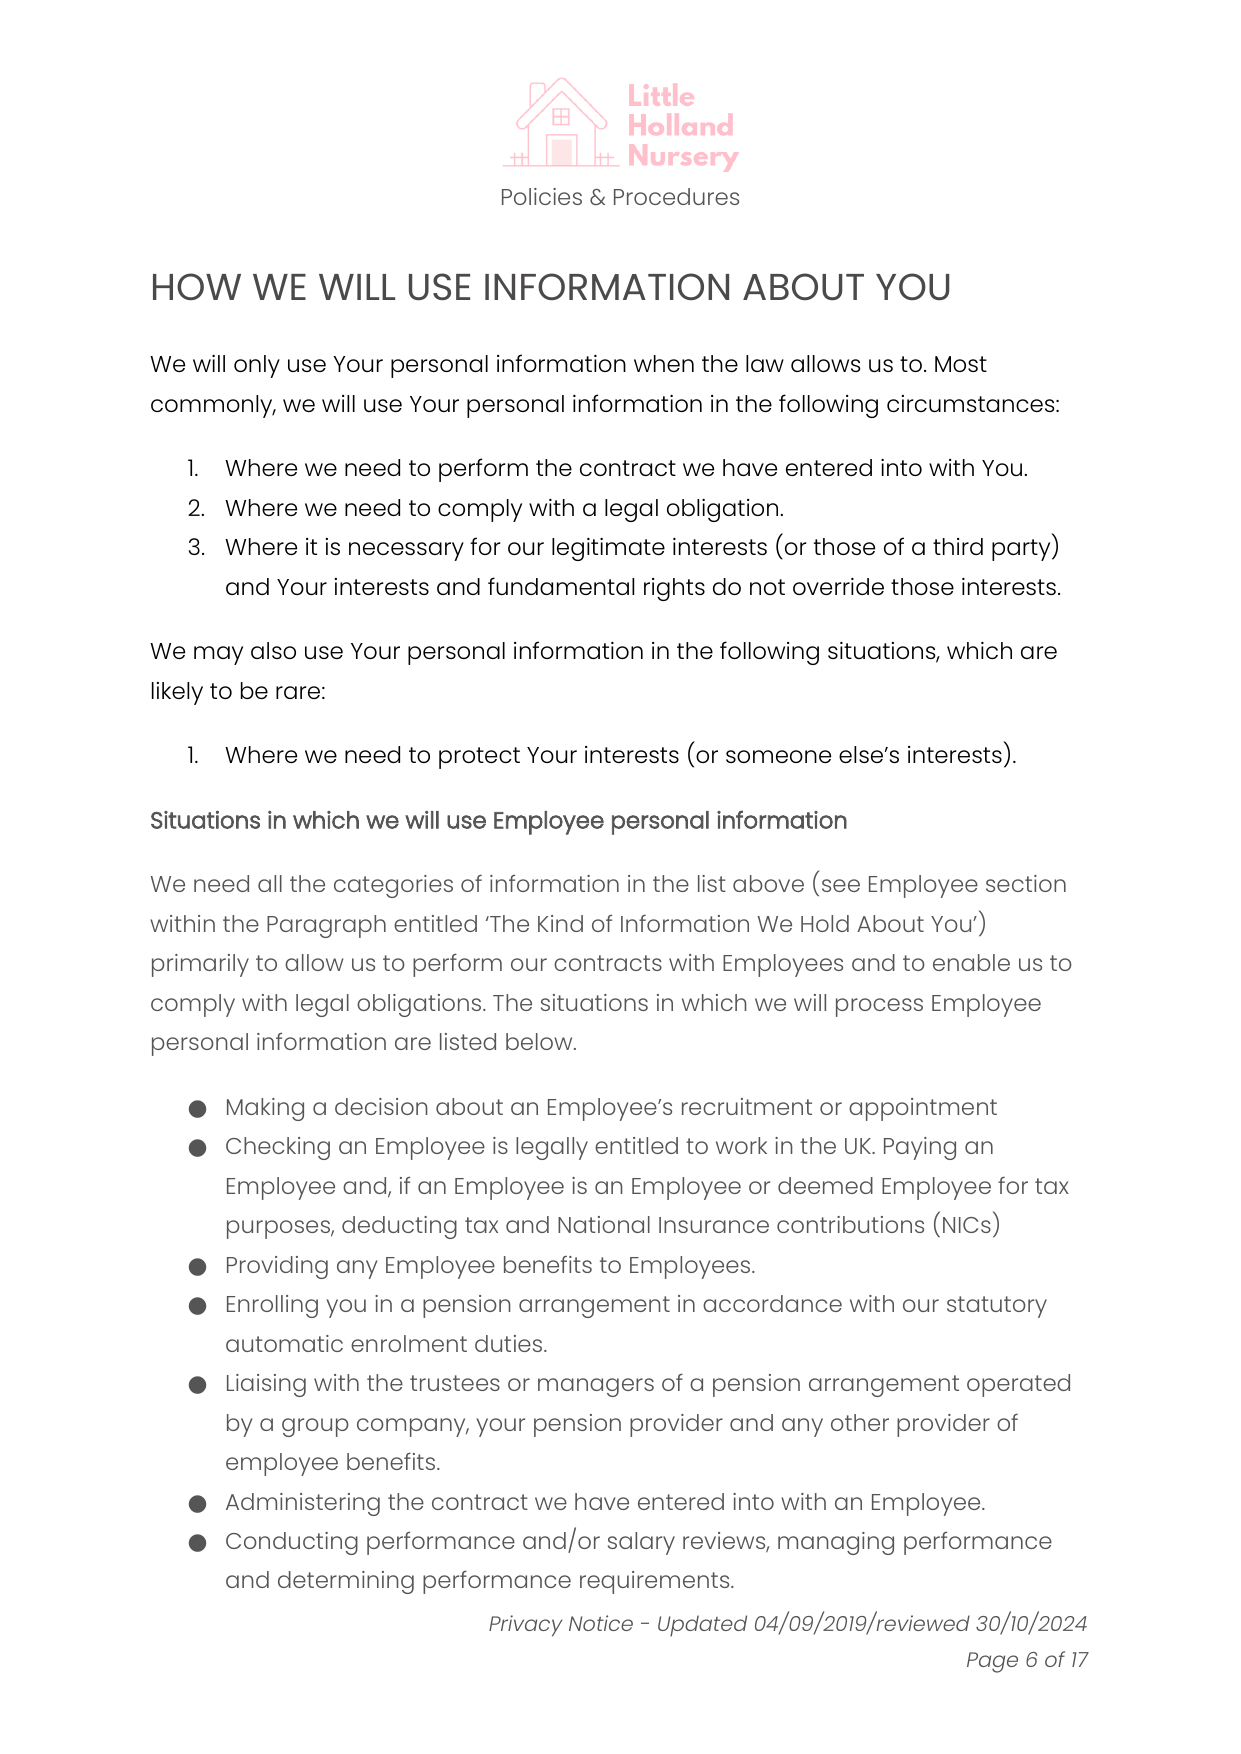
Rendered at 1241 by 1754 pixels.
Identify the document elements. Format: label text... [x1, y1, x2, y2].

text We need all the categories of information in the list above (see Employee section within the Paragraph entitled ‘The Kind of Information We Hold About You’) primarily to allow us to perform our contracts with Employees and to enable us to comply with legal obligations. The situations in which we will process Employee personal information are listed below. [150, 866, 1090, 1059]
subtitle HOW WE WILL USE INFORMATION ABOUT YOU [150, 257, 1090, 313]
list Liaising with the trustees or managers of a pension arrangement operated by a group company, your pension provider and any other provider of employee benefits. [187, 1365, 1090, 1478]
list Checking an Employee is legally entitled to work in the UK. Paying an Employee and, if an Employee is an Employee or deemed Employee for tax purposes, deducting tax and National Insurance contributions (NICs) [187, 1128, 1090, 1242]
list Enrolling you in a pension arrangement in accordance with our statutory automatic enrolment duties. [187, 1286, 1090, 1360]
text We may also use Your personal information in the following situations, which are likely to be rare: [150, 633, 1090, 707]
picture [501, 75, 740, 174]
list Conducting performance and/or salary reviews, managing performance and determining performance requirements. [187, 1523, 1090, 1597]
list Where it is necessary for our legitimate interests (or those of a third party) and Your interests and fundamental rights do not override those interests. [187, 529, 1090, 603]
text We will only use Your personal information when the law allows us to. Most commonly, we will use Your personal information in the following circumstances: [150, 347, 1090, 420]
list Where we need to comply with a legal obligation. [187, 490, 1090, 524]
list Where we need to protect Your interests (or someone else’s interests). [187, 737, 1090, 772]
list Where we need to perform the contract we have entered into with You. [187, 451, 1090, 485]
list Providing any Employee benefits to Employees. [187, 1247, 1090, 1281]
list Making a decision about an Employee’s recruitment or appointment [187, 1089, 1090, 1123]
list Administering the contract we have entered into with an Employee. [187, 1483, 1090, 1518]
text Situations in which we will use Employee personal information [150, 802, 1090, 836]
